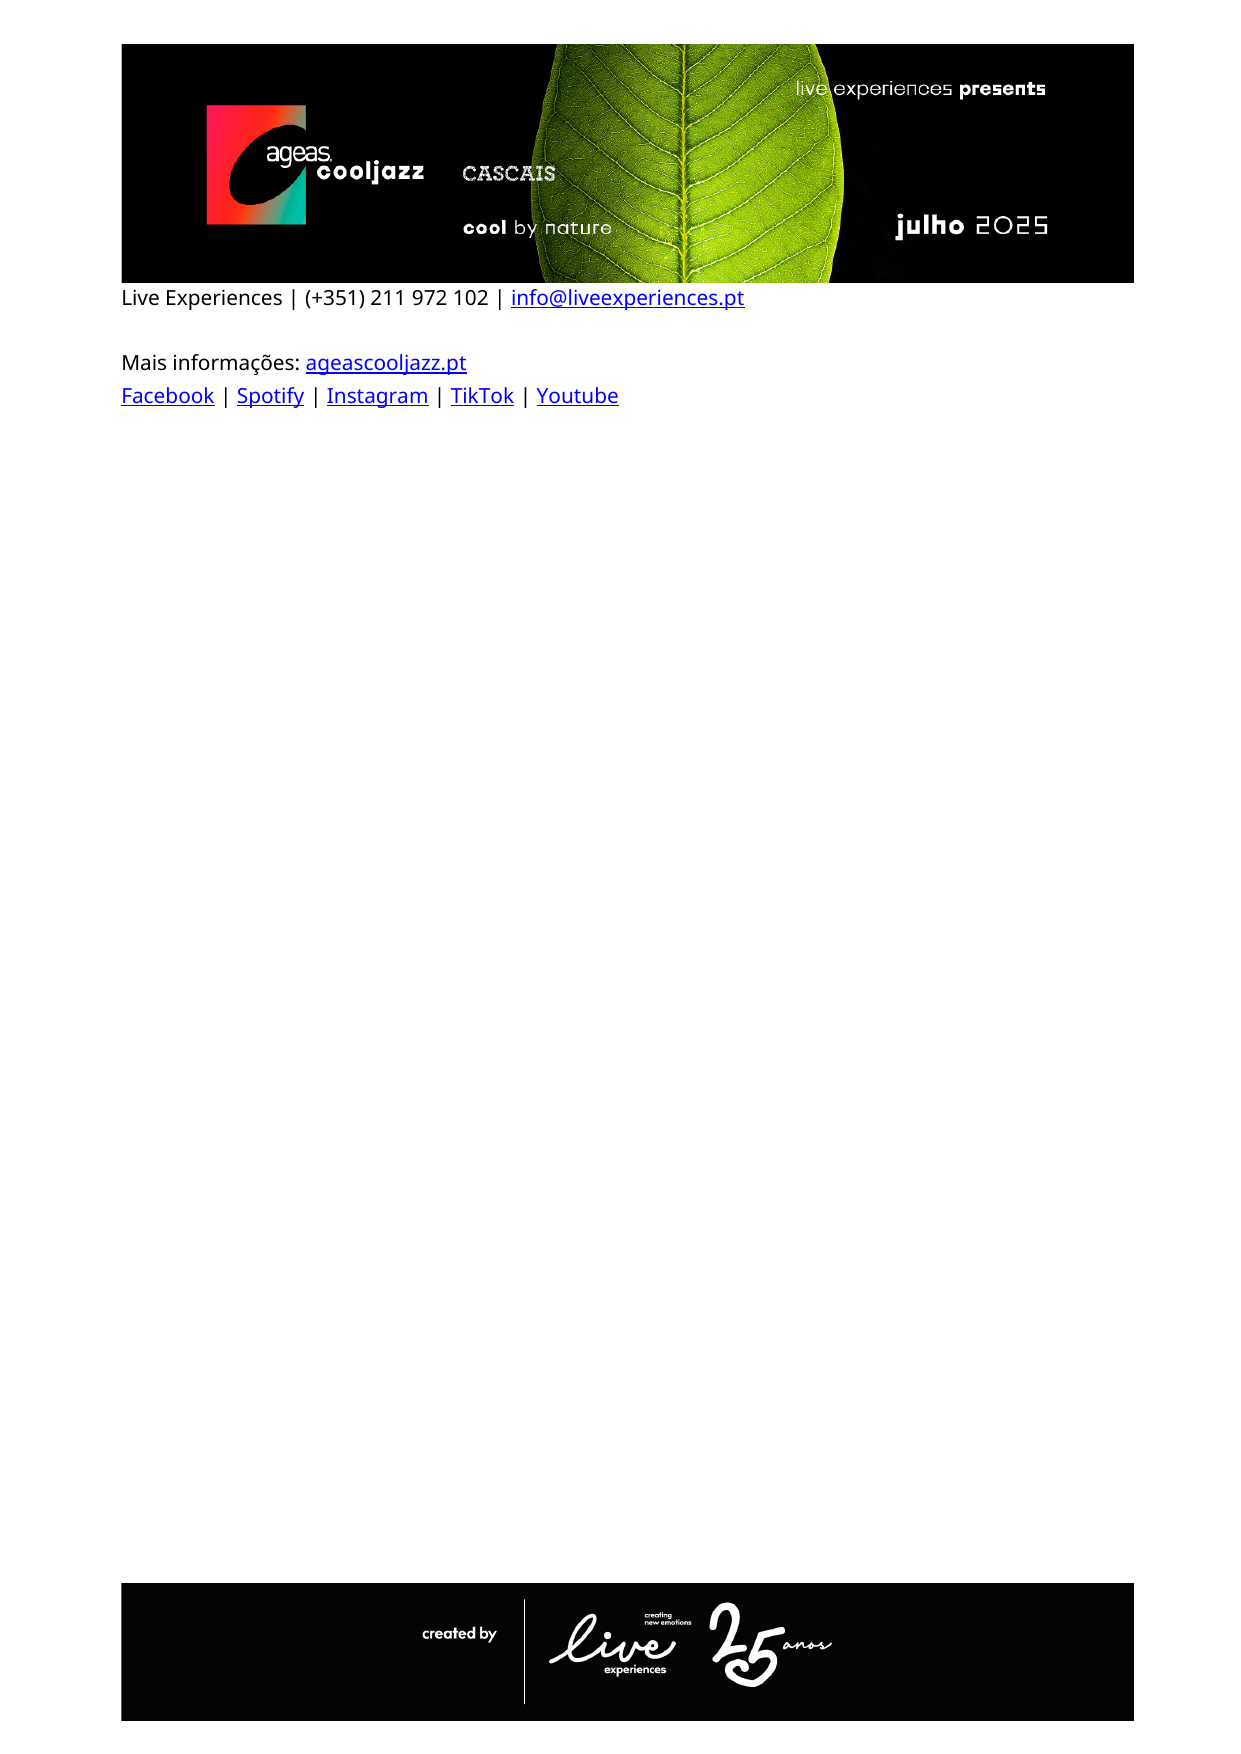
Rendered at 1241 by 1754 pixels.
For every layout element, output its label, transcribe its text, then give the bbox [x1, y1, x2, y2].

picture [121, 44, 1134, 283]
text Live Experiences | (+351) 211 972 102 | info@liveexperiences.pt [121, 283, 1111, 311]
picture [121, 1583, 1134, 1721]
text Facebook | Spotify | Instagram | TikTok | Youtube [121, 381, 1111, 409]
text Mais informações: ageascooljazz.pt [121, 348, 1111, 377]
